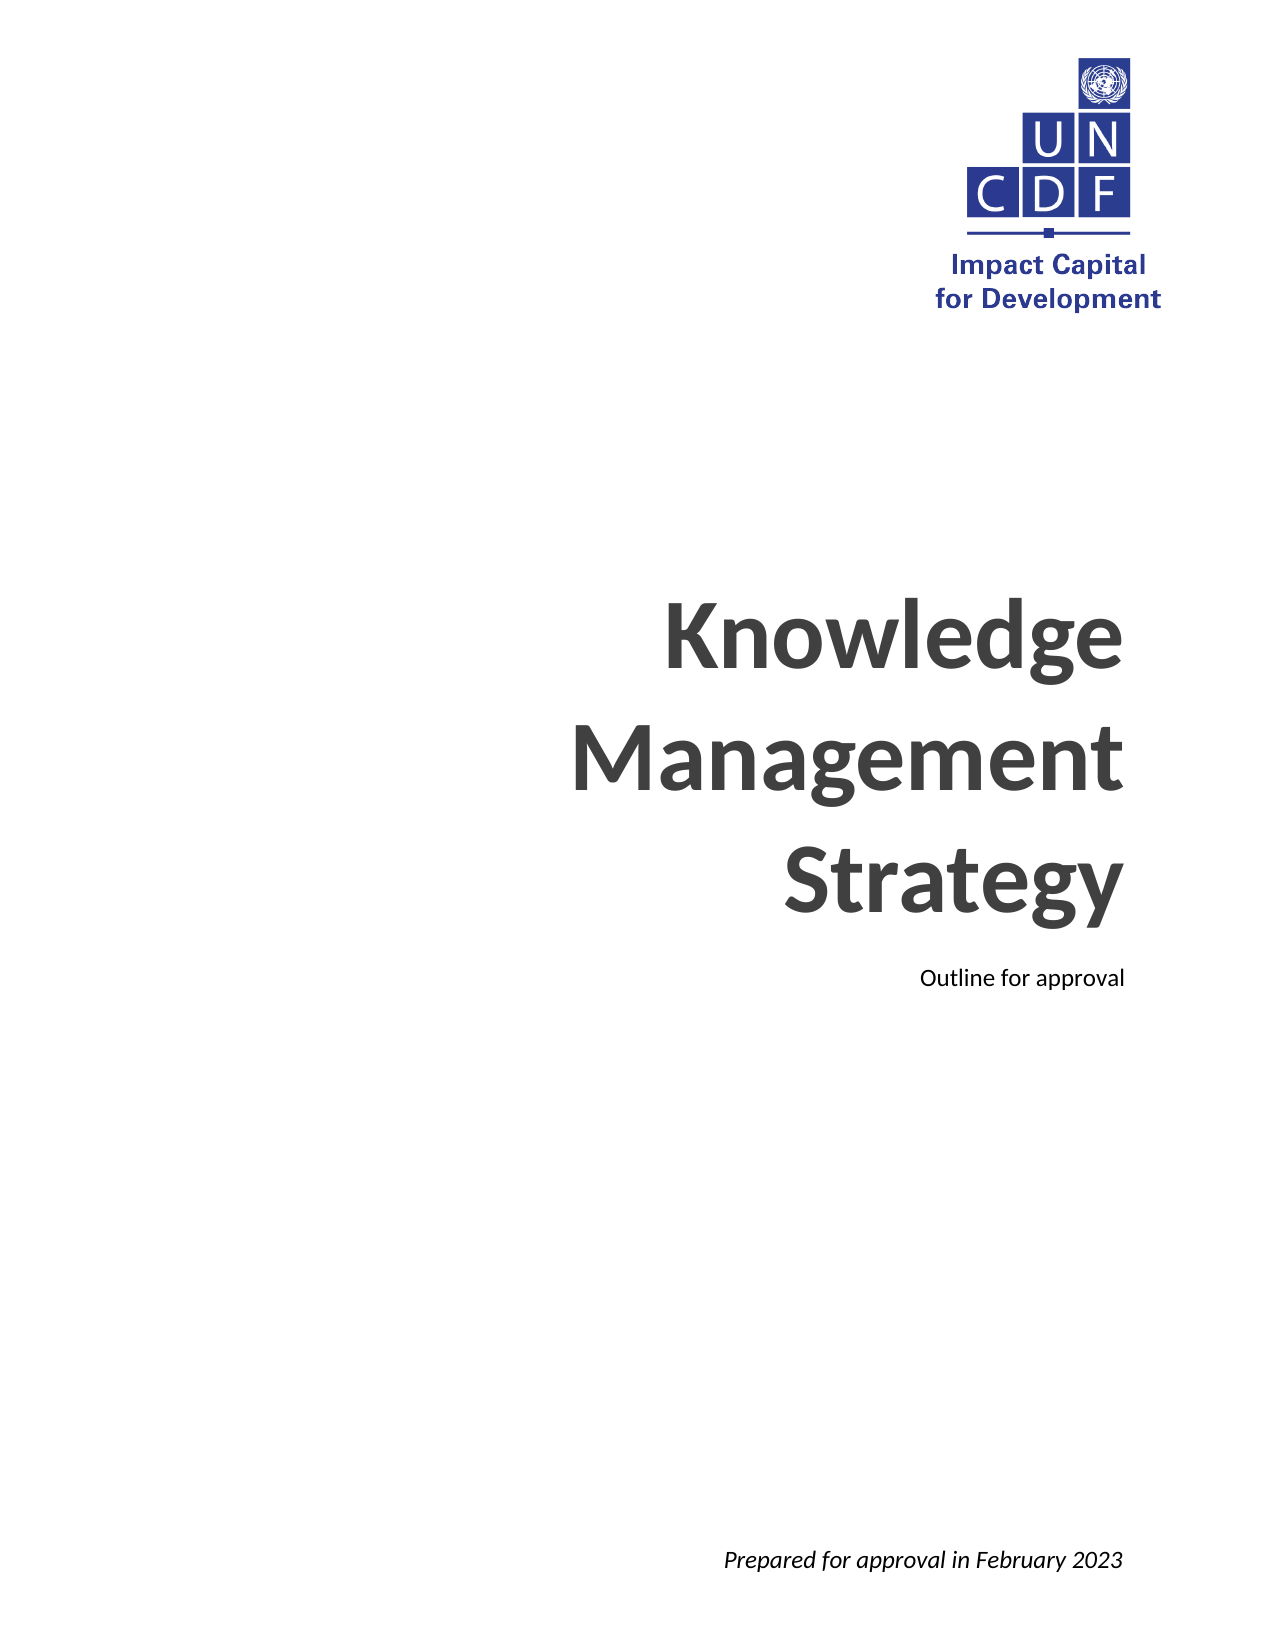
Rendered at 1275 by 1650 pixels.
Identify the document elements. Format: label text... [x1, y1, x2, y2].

picture [878, 40, 1219, 333]
title Knowledge Management Strategy [225, 571, 1125, 938]
text Outline for approval [225, 963, 1125, 993]
